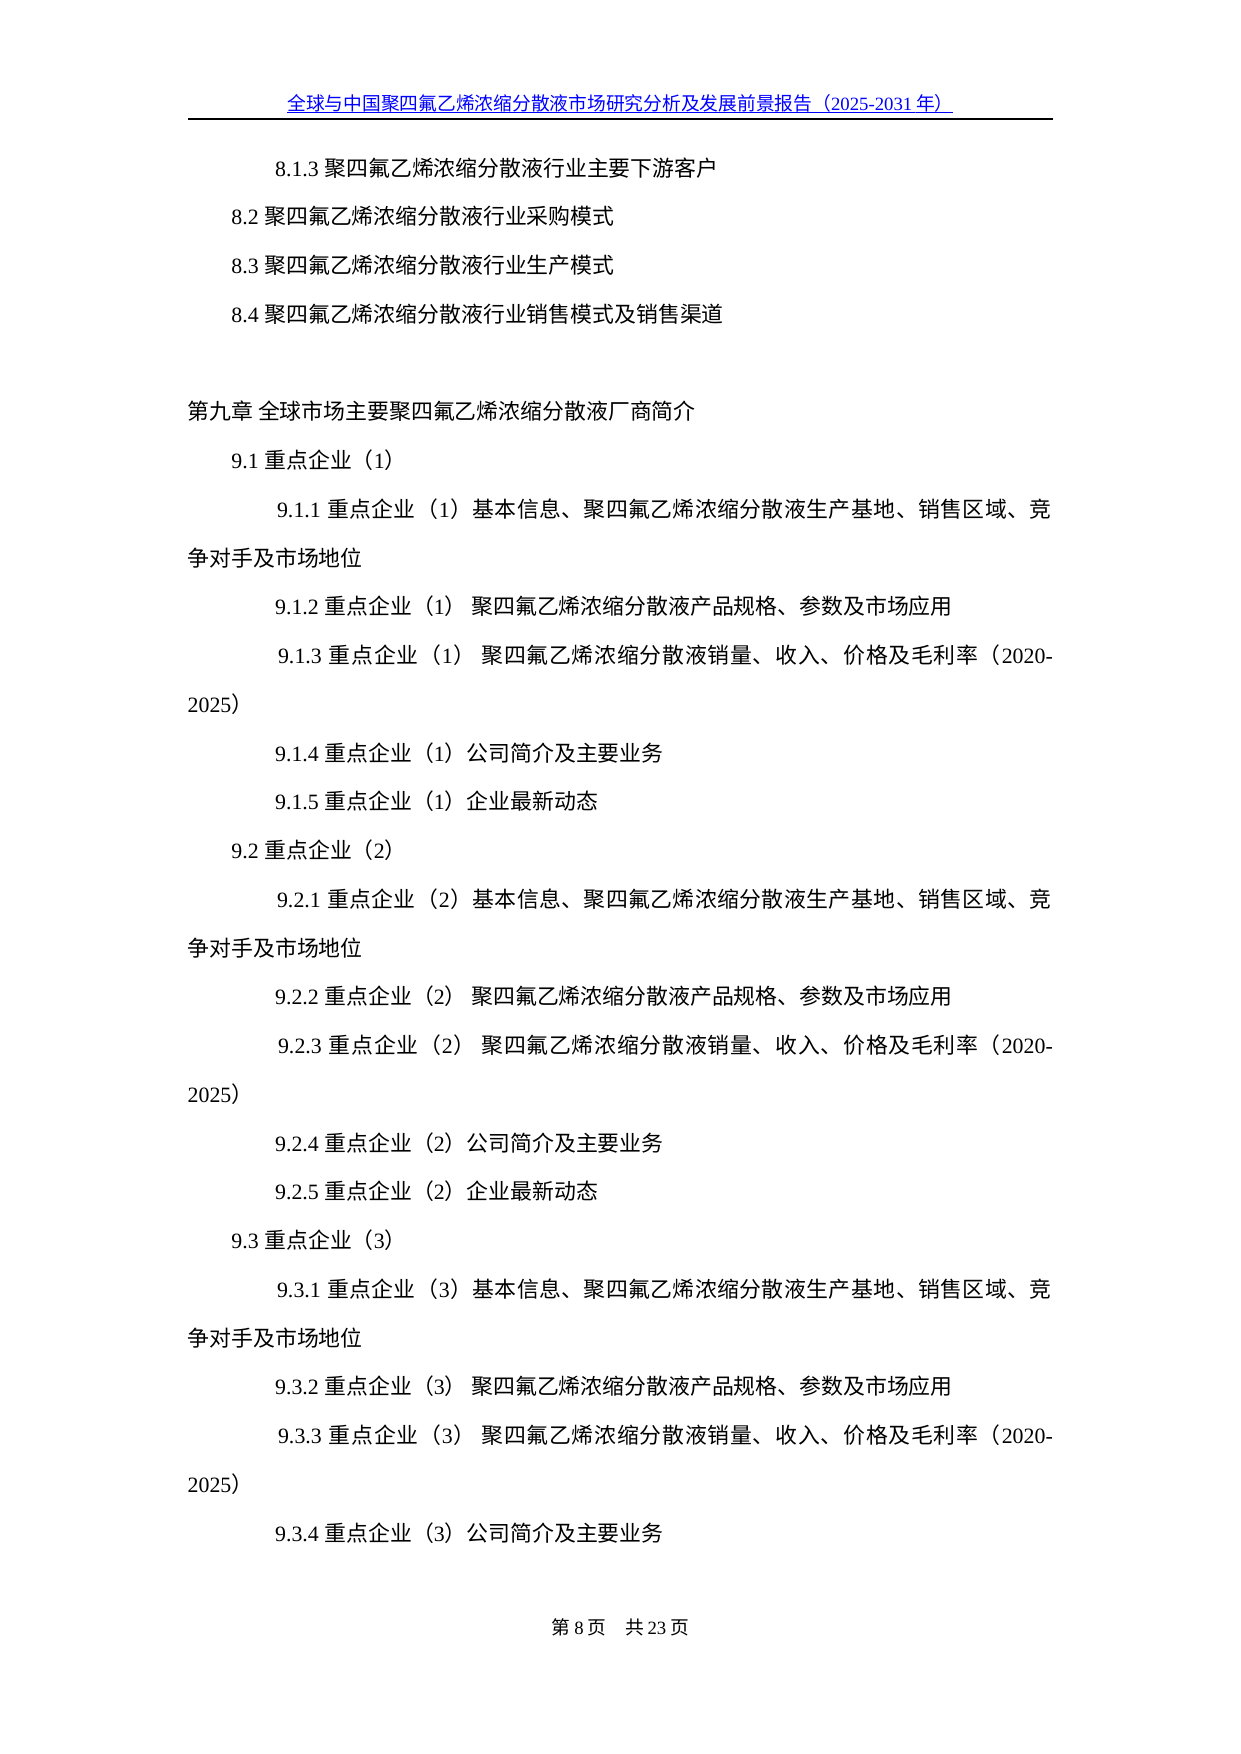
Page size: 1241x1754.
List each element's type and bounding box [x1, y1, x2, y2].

text [187, 150, 1053, 1548]
